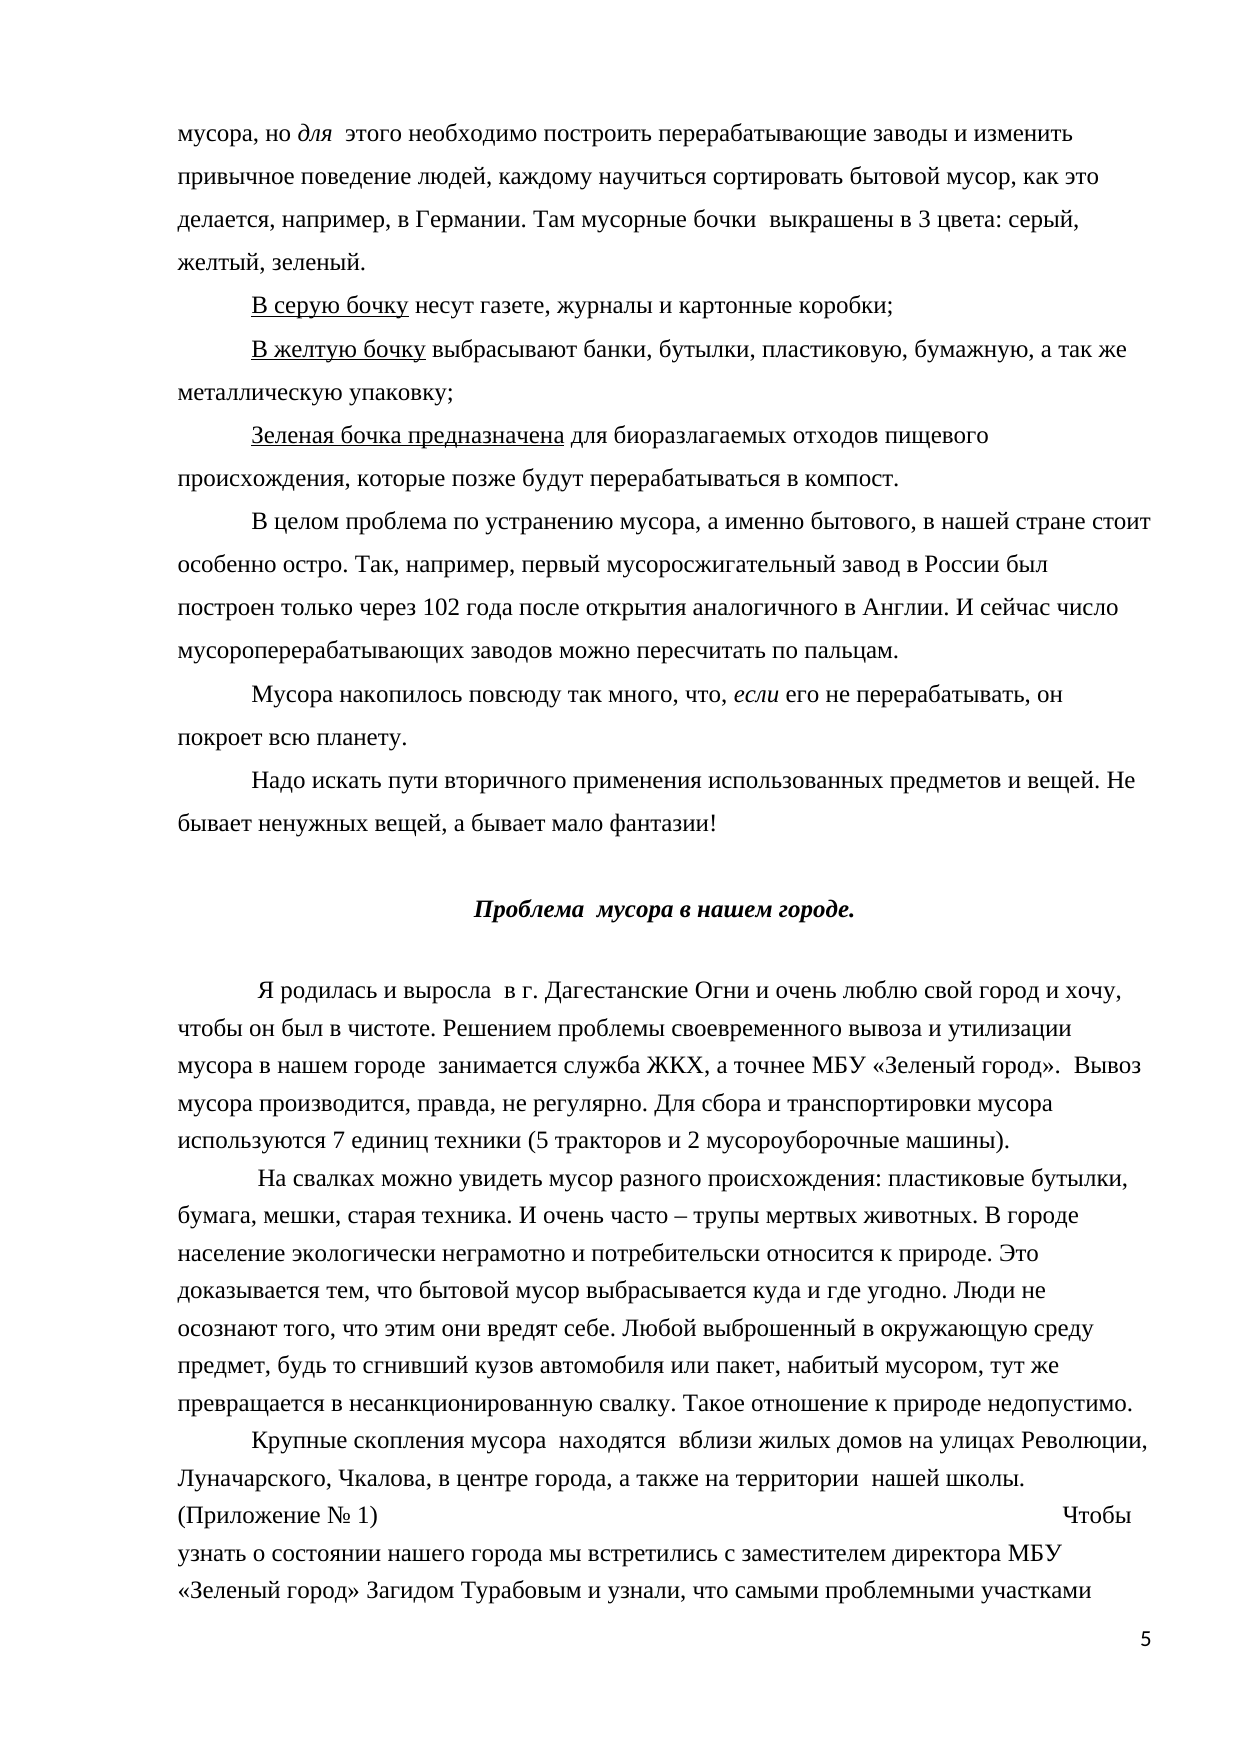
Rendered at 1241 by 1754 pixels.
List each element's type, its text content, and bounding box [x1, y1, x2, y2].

text Проблема мусора в нашем городе. [177, 894, 1152, 923]
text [177, 118, 1152, 492]
text В целом проблема по устранению мусора, а именно бытового, в нашей стране стоит особенно остро. Так, например, первый мусоросжигательный завод в России был построен только через 102 года после открытия аналогичного в Англии. И сейчас число мусороперерабатывающих заводов можно пересчитать по пальцам. Мусора накопилось повсюду так много, что, если его не перерабатывать, он покроет всю планету. Надо искать пути вторичного применения использованных предметов и вещей. Не бывает ненужных вещей, а бывает мало фантазии! [177, 506, 1152, 837]
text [177, 967, 1152, 1604]
